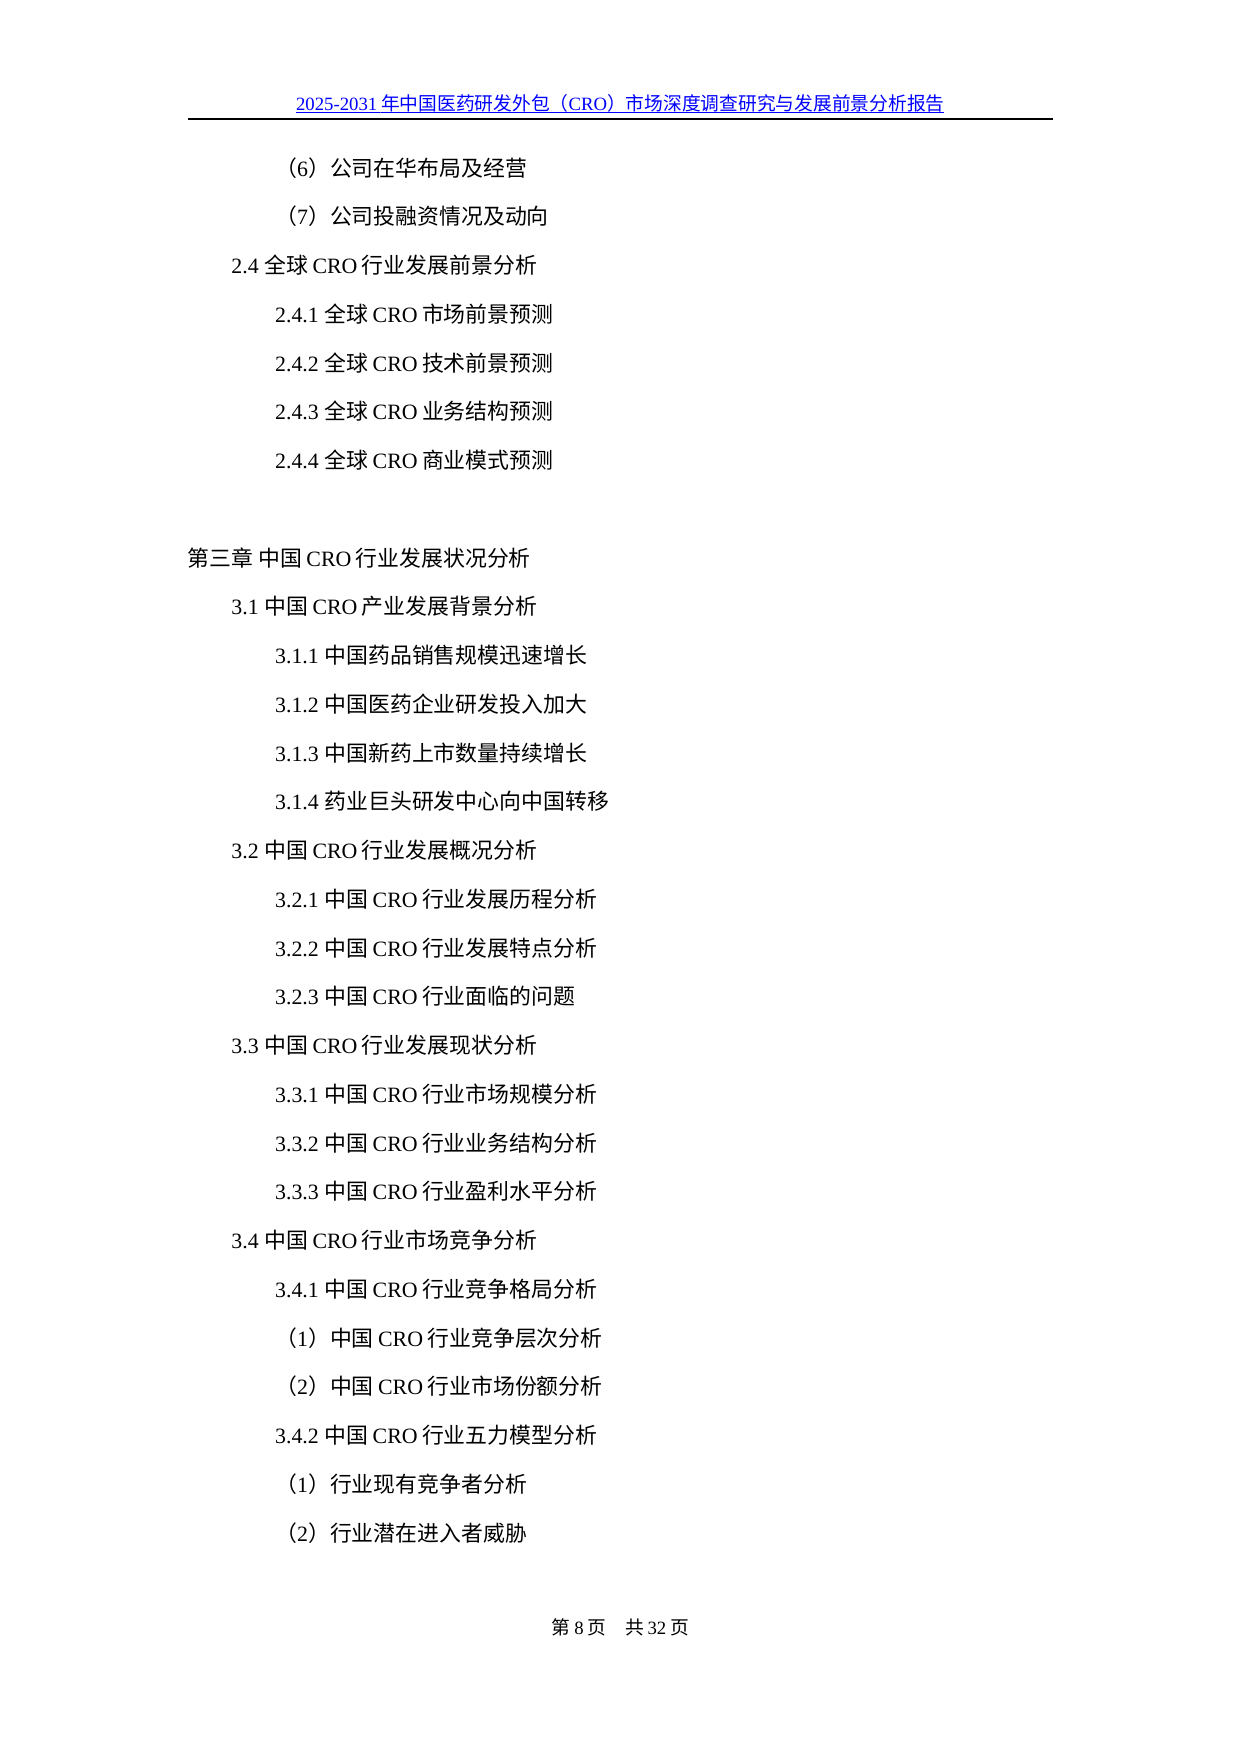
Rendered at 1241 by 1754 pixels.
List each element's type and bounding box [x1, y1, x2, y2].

text [187, 150, 1053, 1548]
